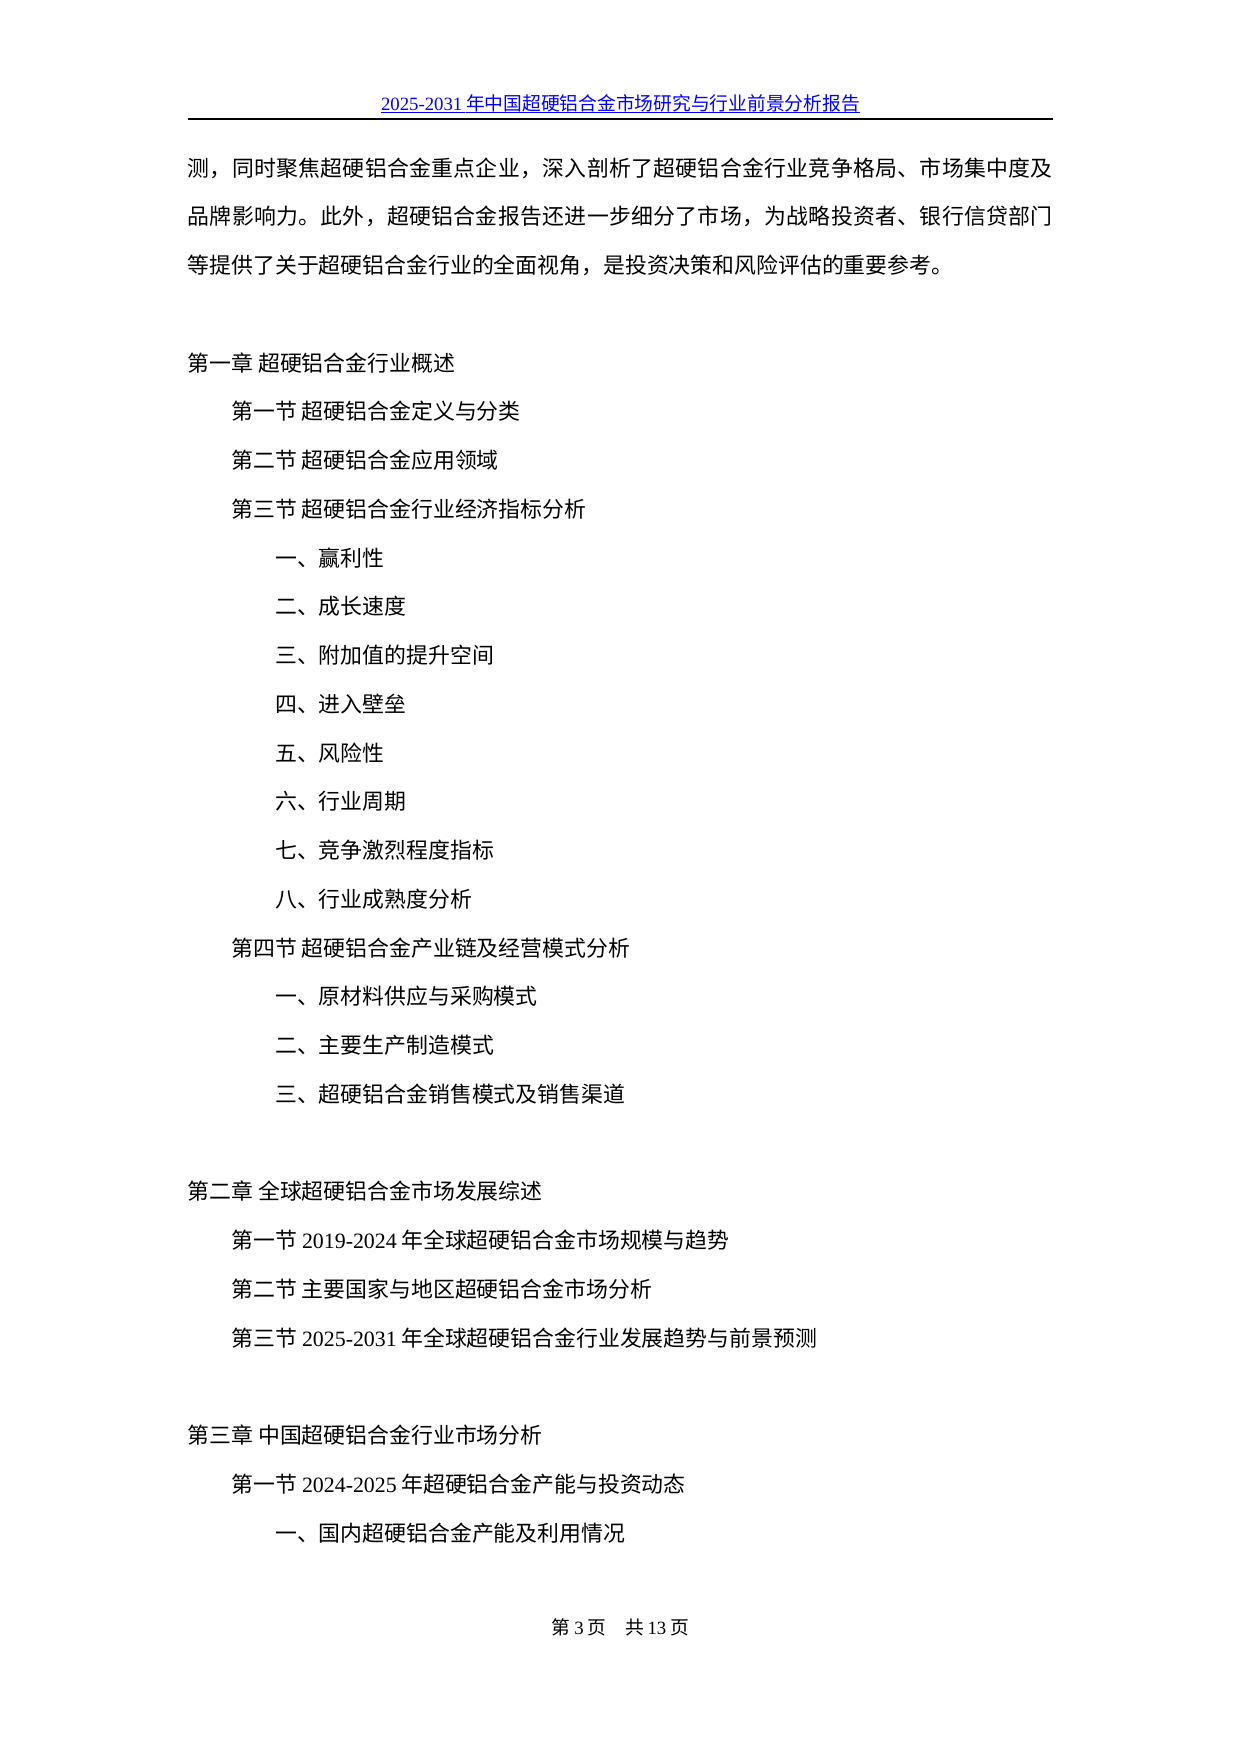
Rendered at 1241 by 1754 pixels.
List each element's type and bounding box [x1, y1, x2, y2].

text [187, 150, 1053, 1548]
